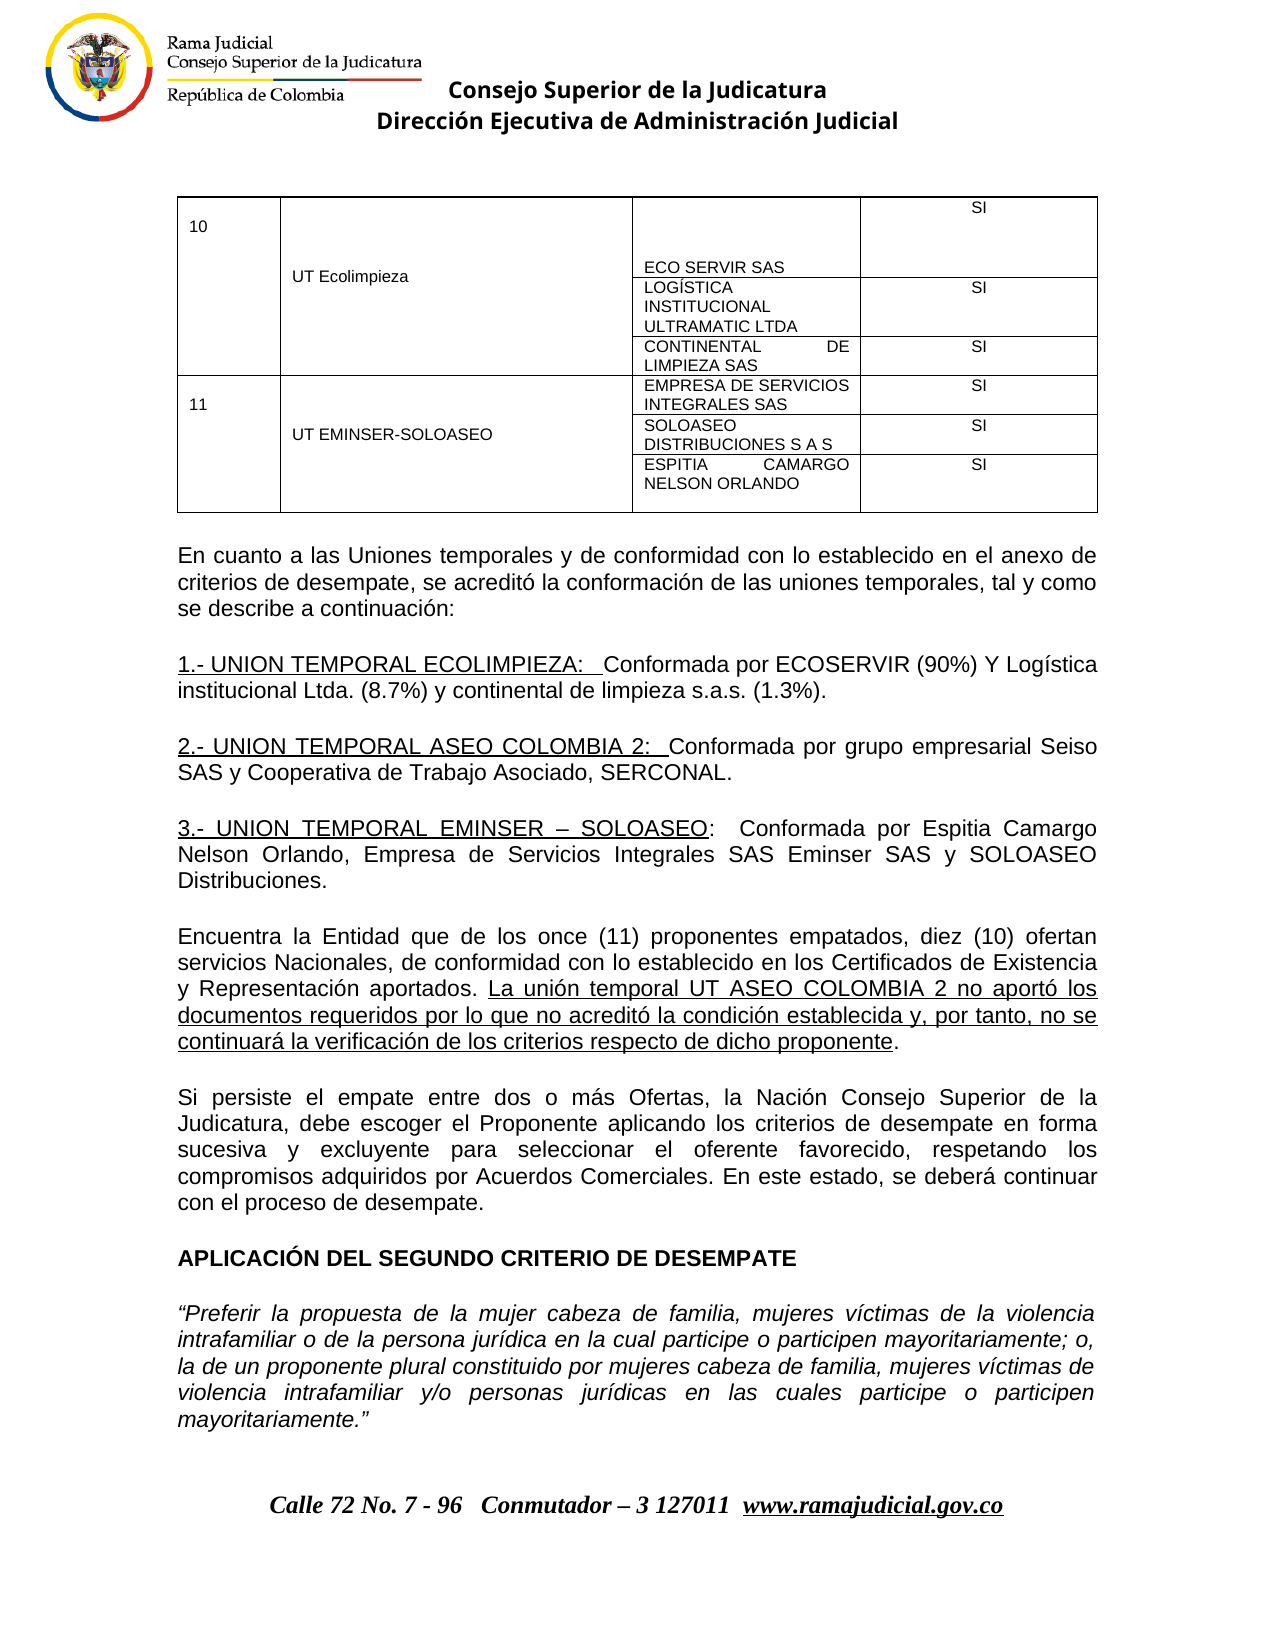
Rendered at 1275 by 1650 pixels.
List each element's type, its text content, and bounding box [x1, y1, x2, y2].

text 1.- UNION TEMPORAL ECOLIMPIEZA: Conformada por ECOSERVIR (90%) Y Logística institucional Ltda. (8.7%) y continental de limpieza s.a.s. (1.3%). [177, 651, 1098, 703]
text Si persiste el empate entre dos o más Ofertas, la Nación Consejo Superior de la Judicatura, debe escoger el Proponente aplicando los criterios de desempate en forma sucesiva y excluyente para seleccionar el oferente favorecido, respetando los compromisos adquiridos por Acuerdos Comerciales. En este estado, se deberá continuar con el proceso de desempate. [177, 1084, 1098, 1215]
table_cell ECO SERVIR SAS [633, 198, 860, 277]
table_cell 11 [178, 376, 280, 512]
text APLICACIÓN DEL SEGUNDO CRITERIO DE DESEMPATE [177, 1244, 1098, 1271]
text “Preferir la propuesta de la mujer cabeza de familia, mujeres víctimas de la violencia intrafamiliar o de la persona jurídica en la cual participe o participen mayoritariamente; o, la de un proponente plural constituido por mujeres cabeza de familia, mujeres víctimas de violencia intrafamiliar y/o personas jurídicas en las cuales participe o participen mayoritariamente.” [177, 1300, 1098, 1432]
picture [37, 2, 430, 132]
table_cell 10 [178, 198, 280, 375]
table_cell EMPRESA DE SERVICIOS INTEGRALES SAS [633, 376, 860, 414]
text 3.- UNION TEMPORAL EMINSER – SOLOASEO: Conformada por Espitia Camargo Nelson Orlando, Empresa de Servicios Integrales SAS Eminser SAS y SOLOASEO Distribuciones. [177, 814, 1098, 893]
table_cell LOGÍSTICA INSTITUCIONAL ULTRAMATIC LTDA [633, 278, 860, 336]
table_cell SI [861, 415, 1097, 454]
text 2.- UNION TEMPORAL ASEO COLOMBIA 2: Conformada por grupo empresarial Seiso SAS y Cooperativa de Trabajo Asociado, SERCONAL. [177, 733, 1098, 785]
table_cell ESPITIA CAMARGO NELSON ORLANDO [633, 455, 860, 512]
table_cell SI [861, 278, 1097, 336]
table_cell SI [861, 376, 1097, 414]
table_cell UT Ecolimpieza [281, 198, 632, 375]
text Encuentra la Entidad que de los once (11) proponentes empatados, diez (10) ofertan servicios Nacionales, de conformidad con lo establecido en los Certificados de Existencia y Representación aportados. La unión temporal UT ASEO COLOMBIA 2 no aportó los documentos requeridos por lo que no acreditó la condición establecida y, por tanto, no se continuará la verificación de los criterios respecto de dicho proponente. [177, 1026, 1098, 1054]
table_cell SI [861, 198, 1097, 277]
text En cuanto a las Uniones temporales y de conformidad con lo establecido en el anexo de criterios de desempate, se acreditó la conformación de las uniones temporales, tal y como se describe a continuación: [177, 542, 1098, 622]
table_cell UT EMINSER-SOLOASEO [281, 376, 632, 512]
table_cell SOLOASEO DISTRIBUCIONES S A S [633, 415, 860, 454]
table_cell CONTINENTAL DE LIMPIEZA SAS [633, 337, 860, 375]
text Encuentra la Entidad que de los once (11) proponentes empatados, diez (10) ofertan servicios Nacionales, de conformidad con lo establecido en los Certificados de Existencia y Representación aportados. La unión temporal UT ASEO COLOMBIA 2 no aportó los documentos requeridos por lo que no acreditó la condición establecida y, por tanto, no se continuará la verificación de los criterios respecto de dicho proponente. [177, 923, 1098, 1025]
table_cell SI [861, 455, 1097, 512]
table_cell SI [861, 337, 1097, 375]
